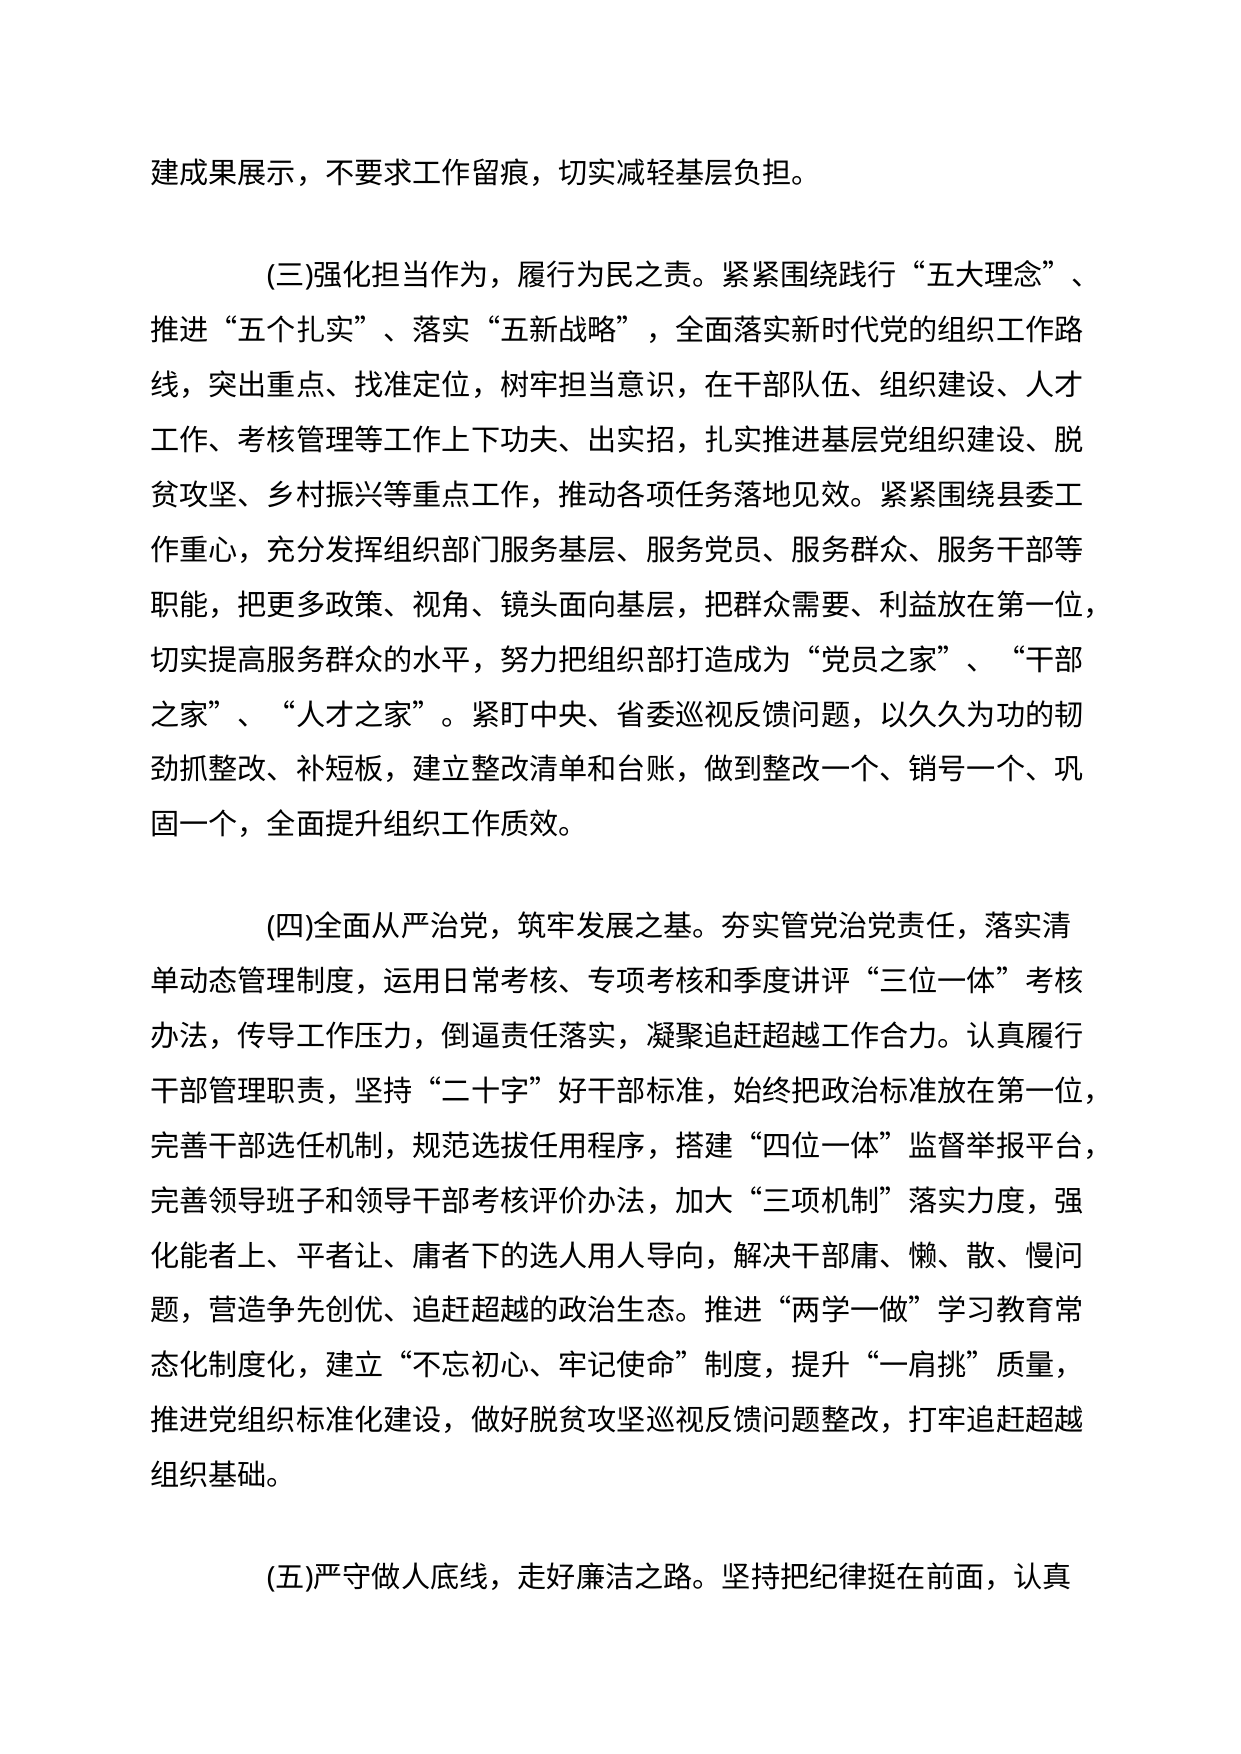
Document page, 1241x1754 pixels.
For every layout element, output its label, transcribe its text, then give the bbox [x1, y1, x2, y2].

text (四)全面从严治党，筑牢发展之基。夯实管党治党责任，落实清单动态管理制度，运用日常考核、专项考核和季度讲评“三位一体”考核办法，传导工作压力，倒逼责任落实，凝聚追赶超越工作合力。认真履行干部管理职责，坚持“二十字”好干部标准，始终把政治标准放在第一位，完善干部选任机制，规范选拔任用程序，搭建“四位一体”监督举报平台，完善领导班子和领导干部考核评价办法，加大“三项机制”落实力度，强化能者上、平者让、庸者下的选人用人导向，解决干部庸、懒、散、慢问题，营造争先创优、追赶超越的政治生态。推进“两学一做”学习教育常态化制度化，建立“不忘初心、牢记使命”制度，提升“一肩挑”质量，推进党组织标准化建设，做好脱贫攻坚巡视反馈问题整改，打牢追赶超越组织基础。 [150, 903, 1090, 1494]
text (三)强化担当作为，履行为民之责。紧紧围绕践行“五大理念”、推进“五个扎实”、落实“五新战略”，全面落实新时代党的组织工作路线，突出重点、找准定位，树牢担当意识，在干部队伍、组织建设、人才工作、考核管理等工作上下功夫、出实招，扎实推进基层党组织建设、脱贫攻坚、乡村振兴等重点工作，推动各项任务落地见效。紧紧围绕县委工作重心，充分发挥组织部门服务基层、服务党员、服务群众、服务干部等职能，把更多政策、视角、镜头面向基层，把群众需要、利益放在第一位，切实提高服务群众的水平，努力把组织部打造成为“党员之家”、“干部之家”、“人才之家”。紧盯中央、省委巡视反馈问题，以久久为功的韧劲抓整改、补短板，建立整改清单和台账，做到整改一个、销号一个、巩固一个，全面提升组织工作质效。 [150, 252, 1090, 843]
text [150, 1553, 1090, 1596]
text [150, 150, 1090, 192]
